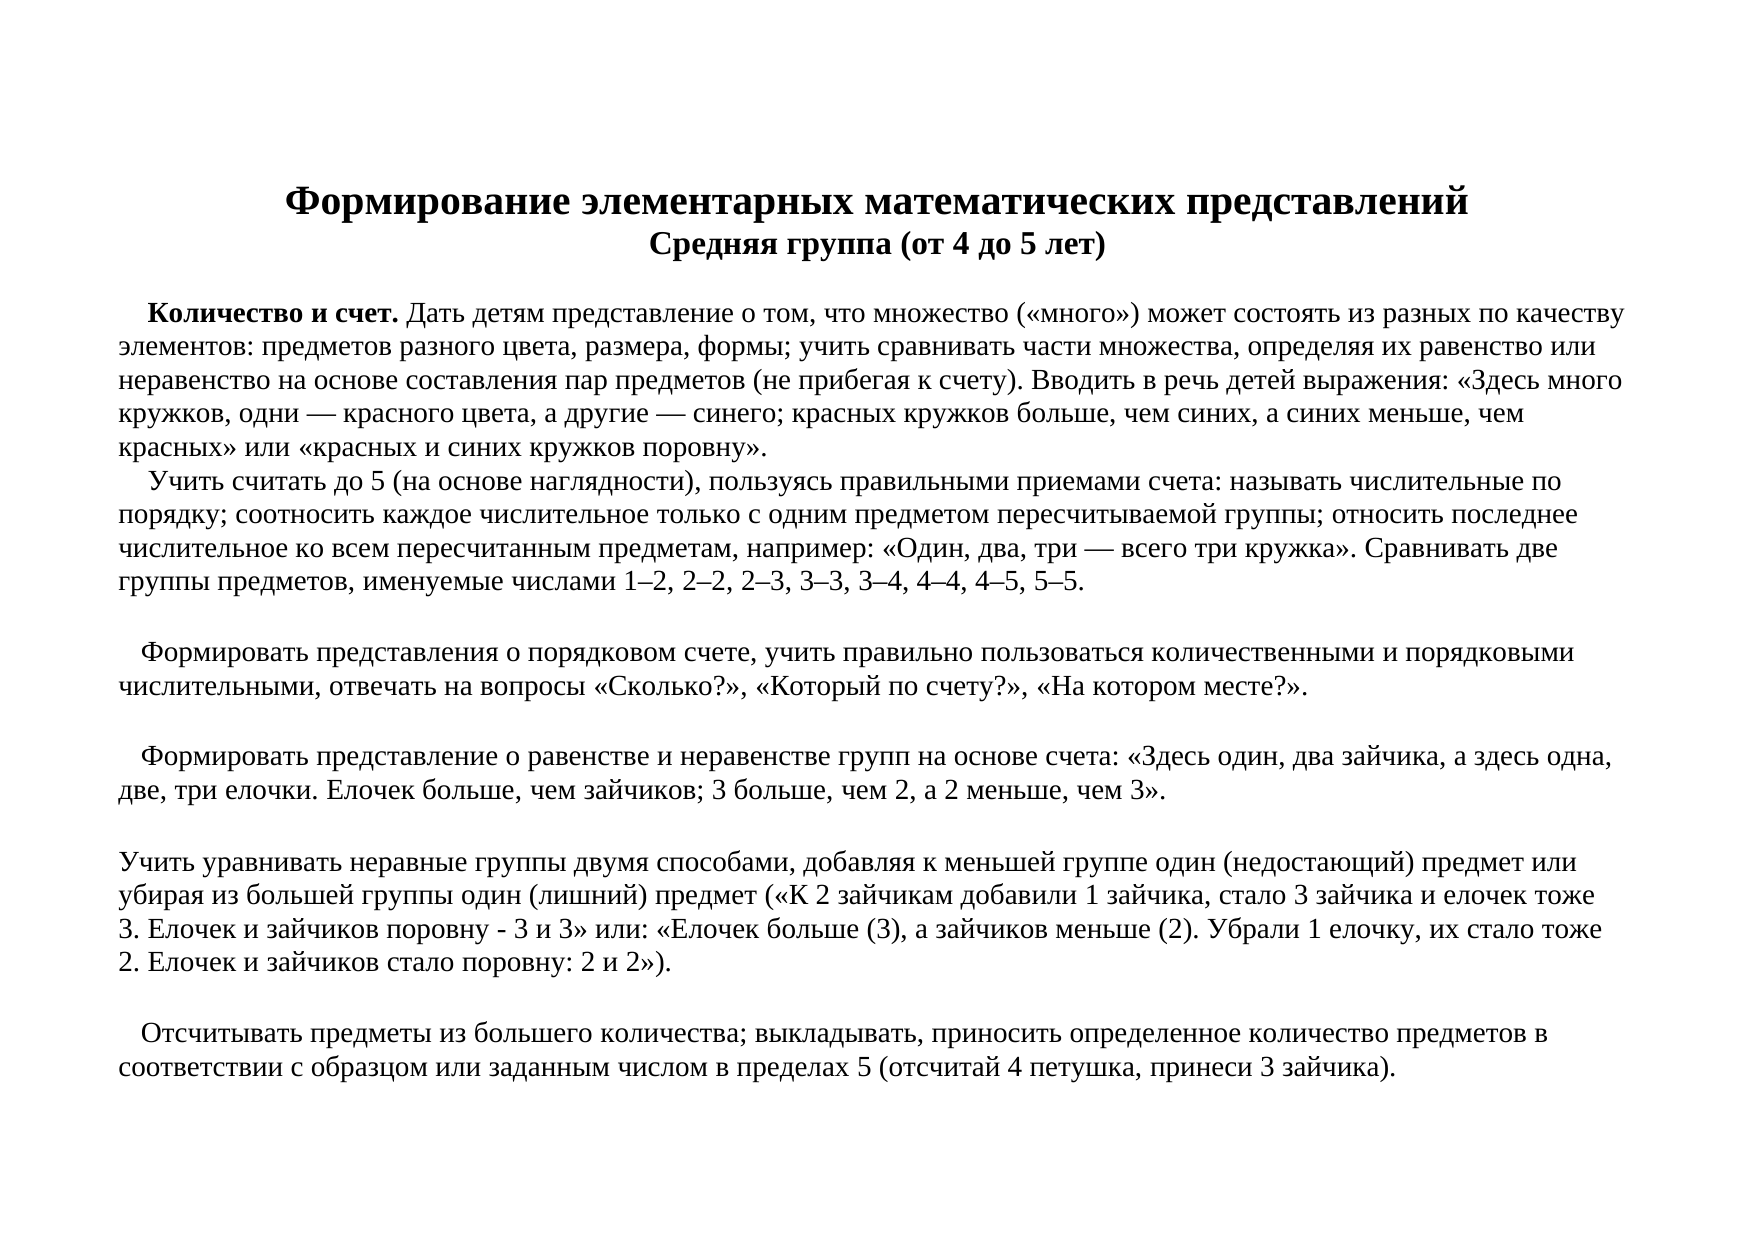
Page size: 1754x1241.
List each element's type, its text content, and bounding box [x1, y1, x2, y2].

text Учить уравнивать неравные группы двумя способами, добавляя к меньшей группе один (недостающий) предмет или убирая из большей группы один (лишний) предмет («К 2 зайчикам добавили 1 зайчика, стало 3 зайчика и елочек тоже 3. Елочек и зайчиков поровну - 3 и 3» или: «Елочек больше (3), а зайчиков меньше (2). Убрали 1 елочку, их стало тоже 2. Елочек и зайчиков стало поровну: 2 и 2»). [118, 844, 1622, 978]
text Отсчитывать предметы из большего количества; выкладывать, приносить определенное количество предметов в соответствии с образцом или заданным числом в пределах 5 (отсчитай 4 петушка, принеси 3 зайчика). [118, 1015, 1622, 1082]
text Учить считать до 5 (на основе наглядности), пользуясь правильными приемами счета: называть числительные по порядку; соотносить каждое числительное только с одним предметом пересчитываемой группы; относить последнее числительное ко всем пересчитанным предметам, например: «Один, два, три — всего три кружка». Сравнивать две группы предметов, именуемые числами 1–2, 2–2, 2–3, 3–3, 3–4, 4–4, 4–5, 5–5. [118, 463, 1622, 597]
subtitle Средняя группа (от 4 до 5 лет) [437, 224, 1317, 262]
text Формировать представления о порядковом счете, учить правильно пользоваться количественными и порядковыми числительными, отвечать на вопросы «Сколько?», «Который по счету?», «На котором месте?». [118, 634, 1725, 701]
text Формировать представление о равенстве и неравенстве групп на основе счета: «Здесь один, два зайчика, а здесь одна, две, три елочки. Елочек больше, чем зайчиков; 3 больше, чем 2, а 2 меньше, чем 3». [118, 738, 1622, 806]
subtitle Формирование элементарных математических представлений [118, 176, 1635, 224]
text Количество и счет. Дать детям представление о том, что множество («много») может состоять из разных по качеству элементов: предметов разного цвета, размера, формы; учить сравнивать части множества, определяя их равенство или неравенство на основе составления пар предметов (не прибегая к счету). Вводить в речь детей выражения: «Здесь много кружков, одни — красного цвета, а другие — синего; красных кружков больше, чем синих, а синих меньше, чем красных» или «красных и синих кружков поровну». [118, 295, 1625, 463]
